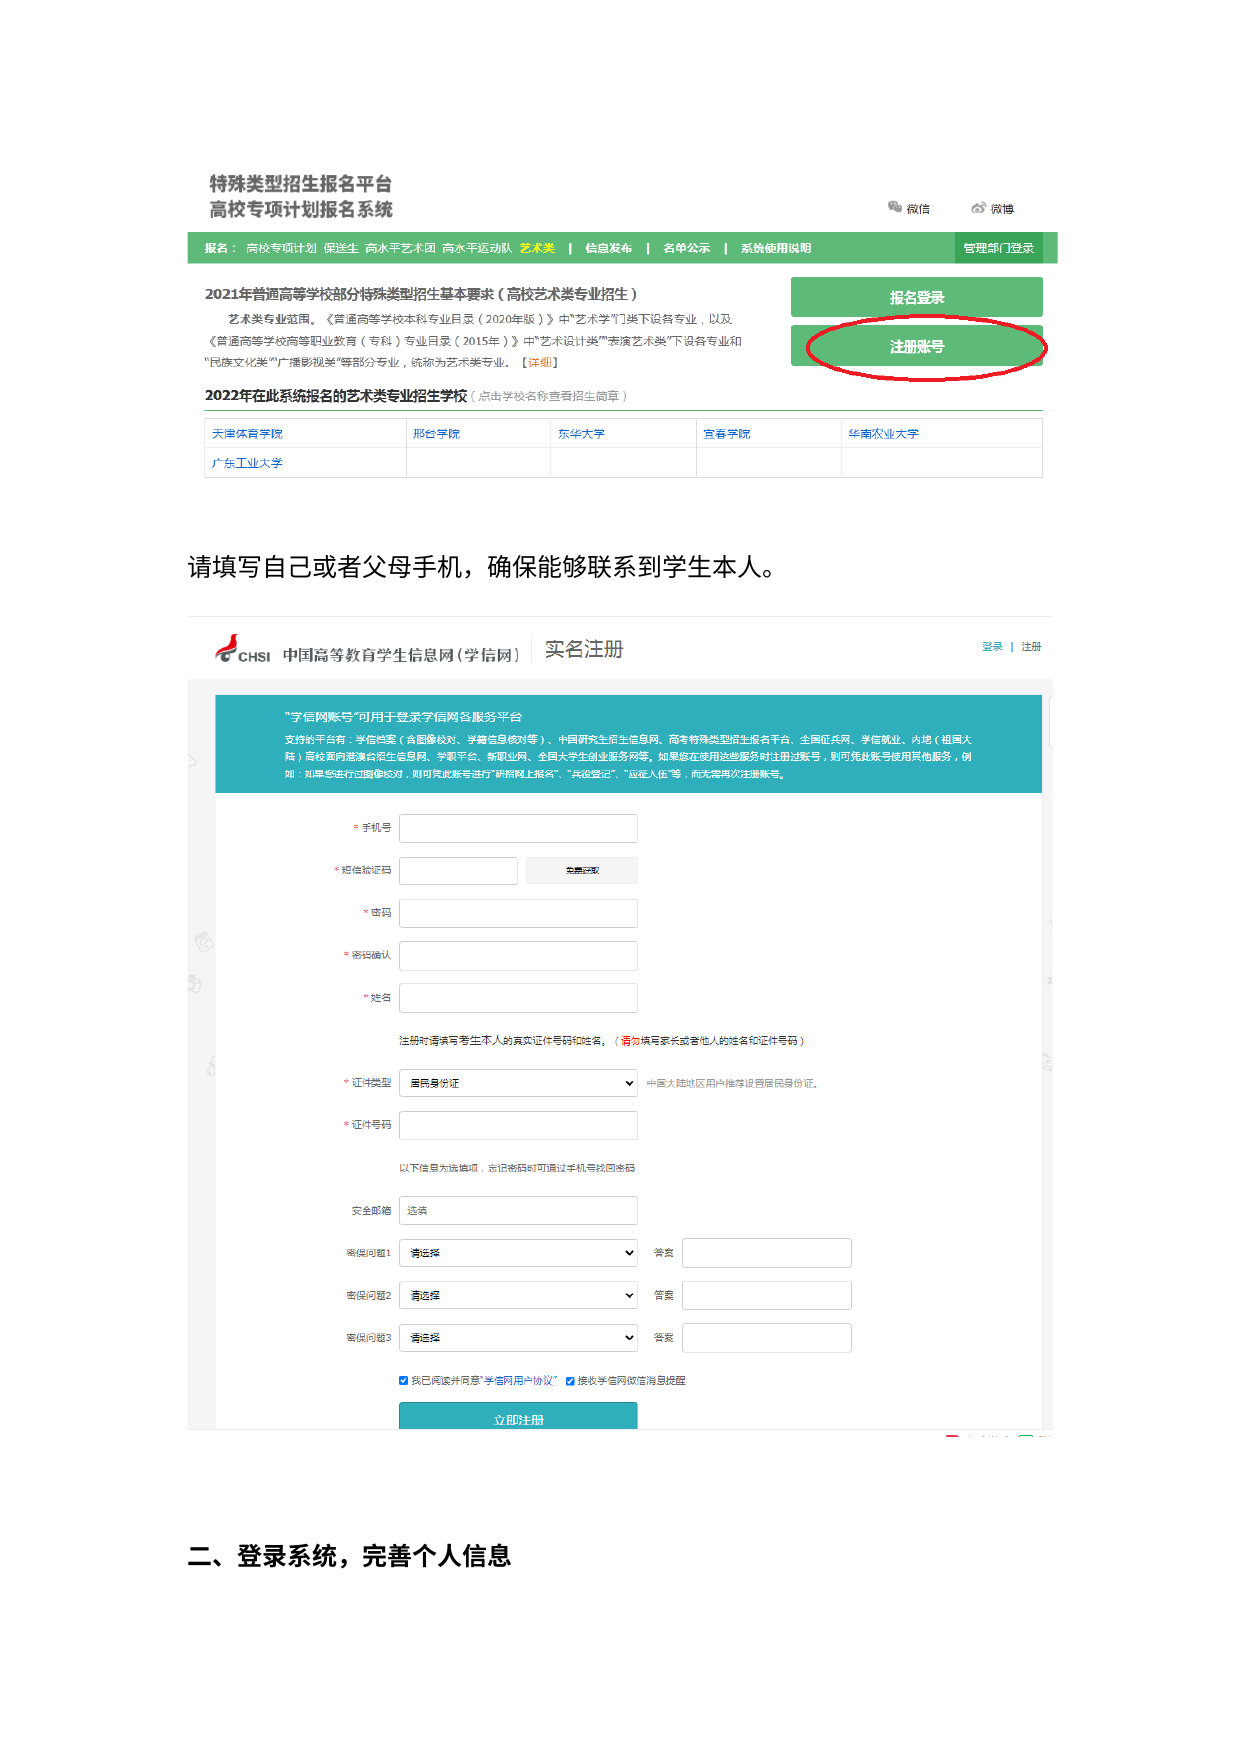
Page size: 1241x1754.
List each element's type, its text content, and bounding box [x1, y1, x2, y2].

picture [187, 162, 1058, 492]
picture [187, 616, 1053, 1437]
text 二、登录系统，完善个人信息 [187, 1522, 1053, 1587]
text 请填写自己或者父母手机，确保能够联系到学生本人。 [187, 533, 1053, 598]
